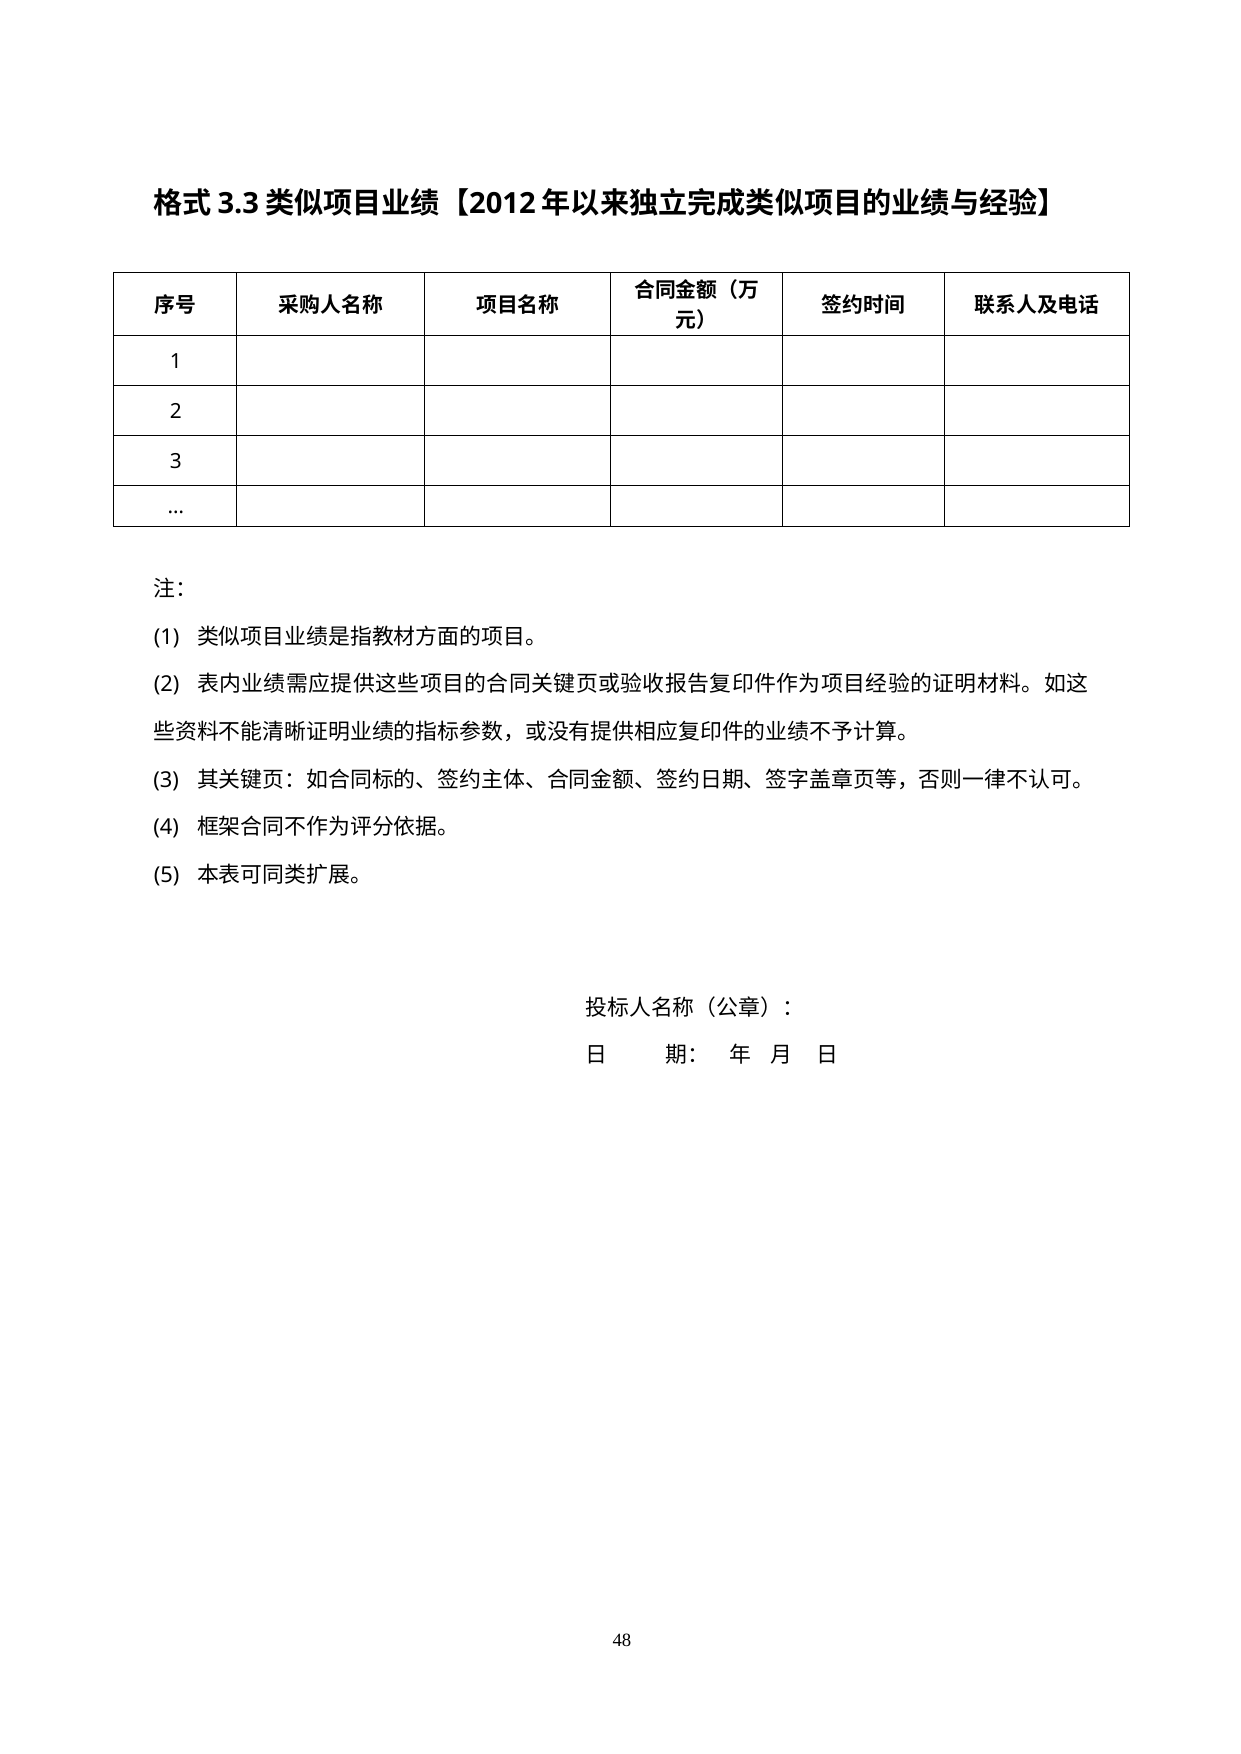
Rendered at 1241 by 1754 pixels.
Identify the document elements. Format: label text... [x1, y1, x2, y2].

table_cell 3 [114, 436, 236, 484]
table_cell [237, 486, 424, 526]
table_cell [237, 386, 424, 434]
table_header 联系人及电话 [945, 273, 1129, 334]
table_cell [945, 336, 1129, 384]
list 类似项目业绩是指教材方面的项目。 [153, 619, 1090, 651]
table_header 采购人名称 [237, 273, 424, 334]
subtitle 格式3.3类似项目业绩【2012年以来独立完成类似项目的业绩与经验】 [153, 179, 1090, 222]
table_cell [611, 386, 782, 434]
table_cell [425, 336, 610, 384]
table_header 签约时间 [783, 273, 944, 334]
table_cell … [114, 486, 236, 526]
text 投标人名称（公章）： [459, 990, 1090, 1021]
list 本表可同类扩展。 [153, 857, 1090, 888]
text 注： [153, 571, 1090, 603]
list 表内业绩需应提供这些项目的合同关键页或验收报告复印件作为项目经验的证明材料。如这些资料不能清晰证明业绩的指标参数，或没有提供相应复印件的业绩不予计算。 [153, 666, 1090, 746]
table_cell 2 [114, 386, 236, 434]
table_cell [783, 436, 944, 484]
table_cell [237, 336, 424, 384]
table_cell [611, 436, 782, 484]
table_cell [425, 436, 610, 484]
table_cell [945, 486, 1129, 526]
table_cell [237, 436, 424, 484]
list 其关键页：如合同标的、签约主体、合同金额、签约日期、签字盖章页等，否则一律不认可。 [153, 762, 1090, 793]
list 框架合同不作为评分依据。 [153, 809, 1090, 841]
table_cell [783, 386, 944, 434]
table_cell [945, 436, 1129, 484]
table_cell [425, 486, 610, 526]
table_header 序号 [114, 273, 236, 334]
table_cell [945, 386, 1129, 434]
table_cell 1 [114, 336, 236, 384]
table_cell [783, 336, 944, 384]
table_header 合同金额（万元） [611, 273, 782, 334]
table_header 项目名称 [425, 273, 610, 334]
table_cell [611, 486, 782, 526]
table_cell [611, 336, 782, 384]
text 日 期： 年 月 日 [459, 1037, 1090, 1069]
table_cell [783, 486, 944, 526]
table_cell [425, 386, 610, 434]
